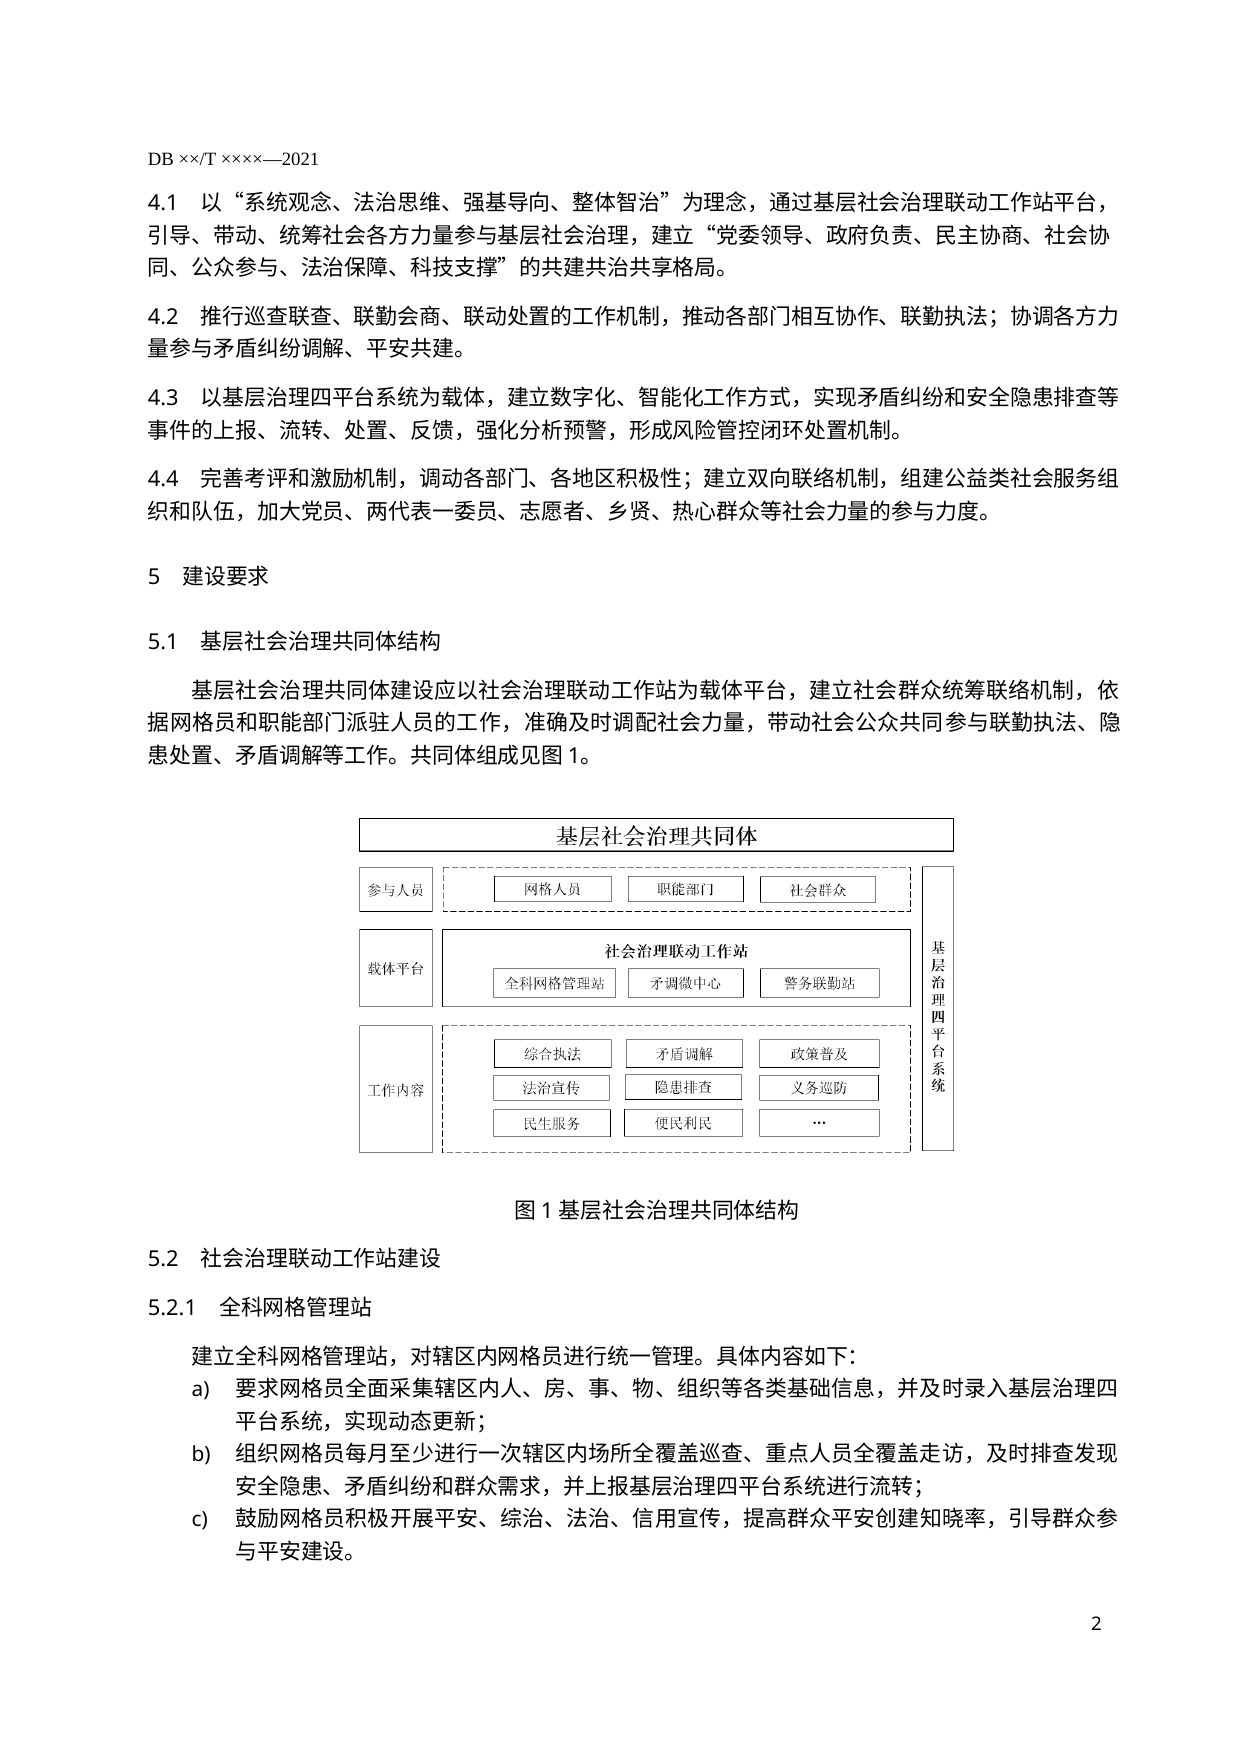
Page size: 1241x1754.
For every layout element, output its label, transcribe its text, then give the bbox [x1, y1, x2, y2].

text 基层社会治理共同体建设应以社会治理联动工作站为载体平台，建立社会群众统筹联络机制，依据网格员和职能部门派驻人员的工作，准确及时调配社会力量，带动社会公众共同参与联勤执法、隐患处置、矛盾调解等工作。共同体组成见图1。 [148, 672, 1122, 770]
text 基层社会治理共同体结构 [148, 623, 1122, 656]
text 完善考评和激励机制，调动各部门、各地区积极性；建立双向联络机制，组建公益类社会服务组织和队伍，加大党员、两代表一委员、志愿者、乡贤、热心群众等社会力量的参与力度。 [148, 461, 1122, 526]
text 鼓励网格员积极开展平安、综治、法治、信用宣传，提高群众平安创建知晓率，引导群众参与平安建设。 [191, 1501, 1122, 1566]
text 以基层治理四平台系统为载体，建立数字化、智能化工作方式，实现矛盾纠纷和安全隐患排查等事件的上报、流转、处置、反馈，强化分析预警，形成风险管控闭环处置机制。 [148, 380, 1122, 445]
text 图1 基层社会治理共同体结构 [148, 1192, 1122, 1225]
text 以“系统观念、法治思维、强基导向、整体智治”为理念，通过基层社会治理联动工作站平台，引导、带动、统筹社会各方力量参与基层社会治理，建立“党委领导、政府负责、民主协商、社会协同、公众参与、法治保障、科技支撑”的共建共治共享格局。 [148, 185, 1122, 282]
text 建立全科网格管理站，对辖区内网格员进行统一管理。具体内容如下： [148, 1338, 1122, 1371]
text 推行巡查联查、联勤会商、联动处置的工作机制，推动各部门相互协作、联勤执法；协调各方力量参与矛盾纠纷调解、平安共建。 [148, 298, 1122, 363]
text 要求网格员全面采集辖区内人、房、事、物、组织等各类基础信息，并及时录入基层治理四平台系统，实现动态更新； [191, 1371, 1122, 1436]
picture [333, 802, 980, 1163]
text 社会治理联动工作站建设 [148, 1241, 1122, 1273]
text 组织网格员每月至少进行一次辖区内场所全覆盖巡查、重点人员全覆盖走访，及时排查发现安全隐患、矛盾纠纷和群众需求，并上报基层治理四平台系统进行流转； [191, 1436, 1122, 1501]
text 建设要求 [148, 558, 1122, 591]
text 全科网格管理站 [148, 1290, 1122, 1322]
